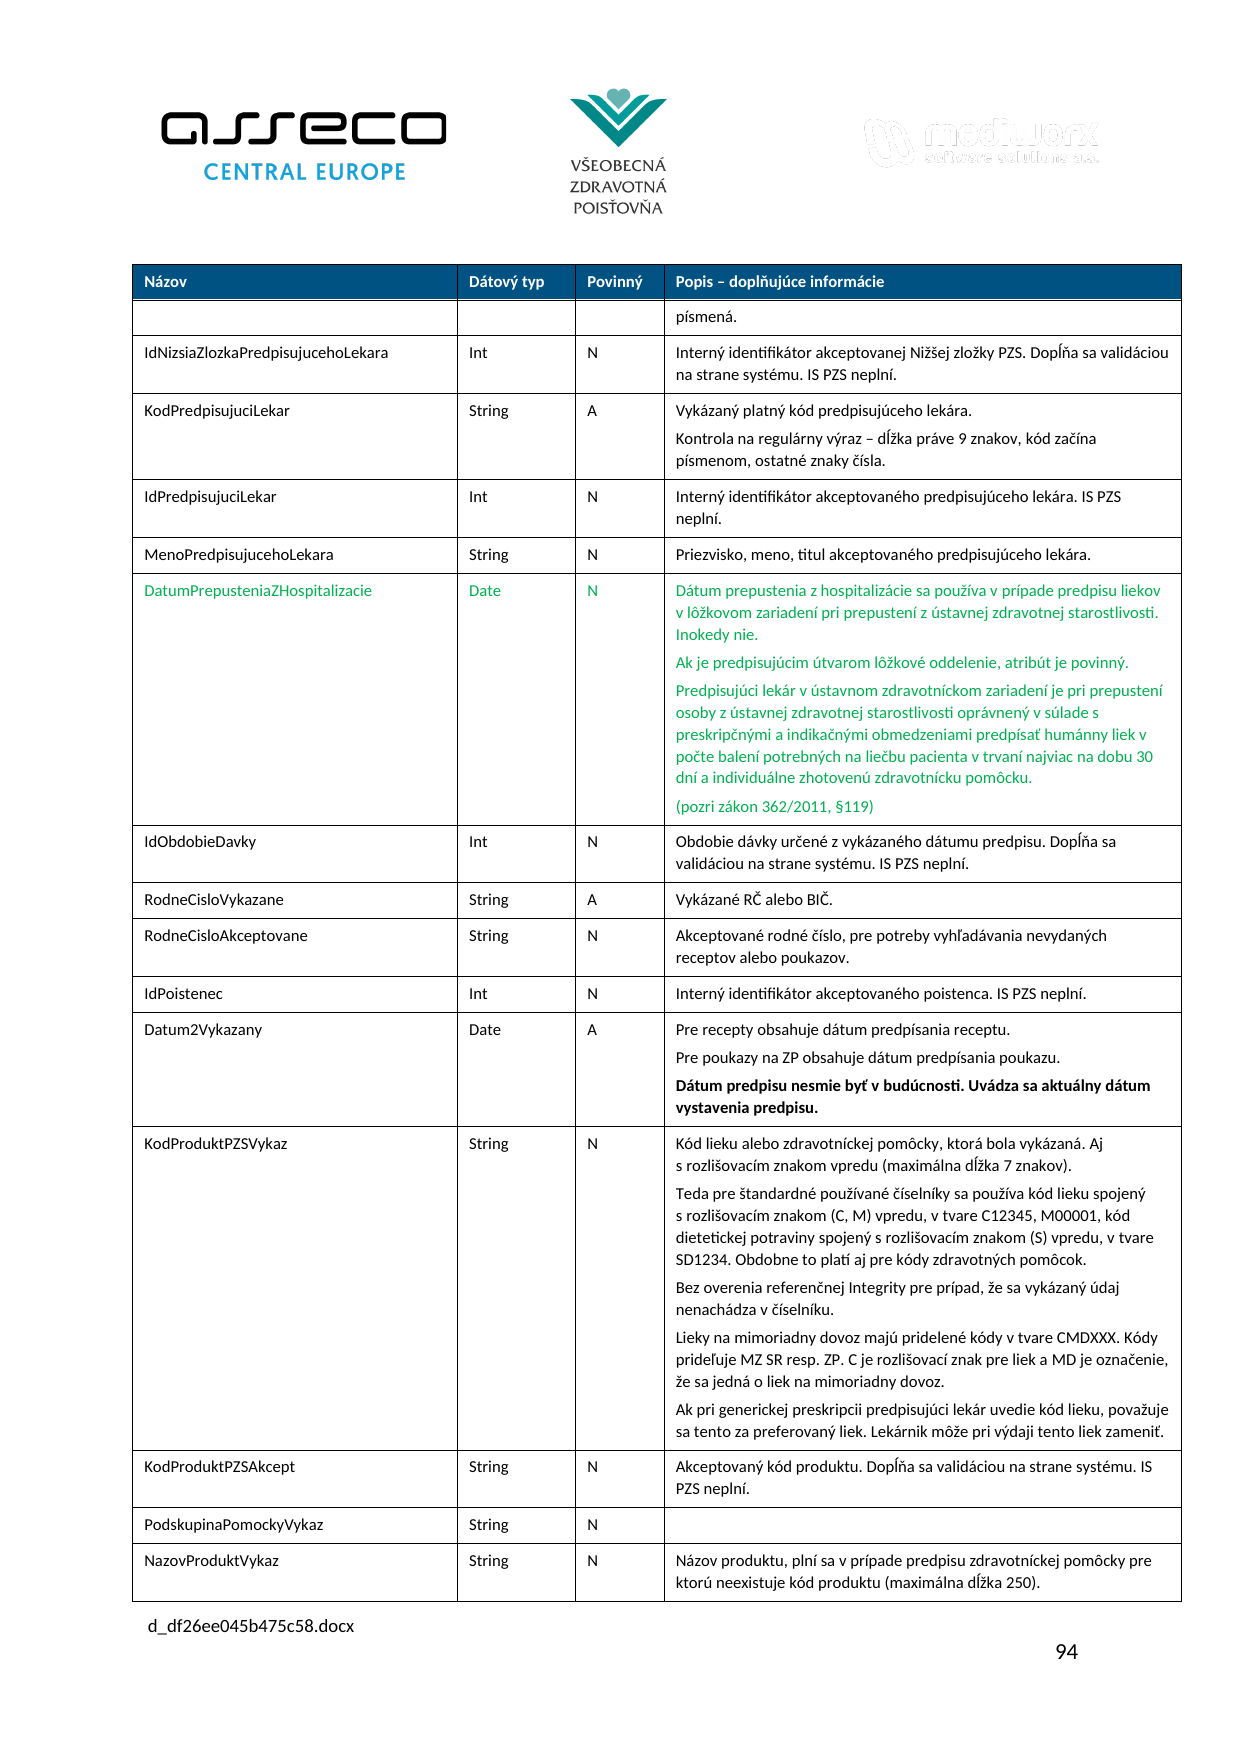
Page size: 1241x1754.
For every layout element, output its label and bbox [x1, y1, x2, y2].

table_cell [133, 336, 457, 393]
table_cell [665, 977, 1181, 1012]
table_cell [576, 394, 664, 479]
picture [365, 166, 375, 177]
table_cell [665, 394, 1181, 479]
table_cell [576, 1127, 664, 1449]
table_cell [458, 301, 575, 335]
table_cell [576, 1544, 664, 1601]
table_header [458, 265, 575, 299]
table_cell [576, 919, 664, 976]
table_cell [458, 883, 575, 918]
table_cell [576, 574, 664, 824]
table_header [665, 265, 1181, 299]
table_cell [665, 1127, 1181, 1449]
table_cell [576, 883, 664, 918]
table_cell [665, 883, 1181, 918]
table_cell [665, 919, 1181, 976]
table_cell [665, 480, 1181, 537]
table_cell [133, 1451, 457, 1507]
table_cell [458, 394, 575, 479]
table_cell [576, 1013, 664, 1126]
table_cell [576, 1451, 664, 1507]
picture [551, 73, 689, 239]
picture [161, 112, 447, 180]
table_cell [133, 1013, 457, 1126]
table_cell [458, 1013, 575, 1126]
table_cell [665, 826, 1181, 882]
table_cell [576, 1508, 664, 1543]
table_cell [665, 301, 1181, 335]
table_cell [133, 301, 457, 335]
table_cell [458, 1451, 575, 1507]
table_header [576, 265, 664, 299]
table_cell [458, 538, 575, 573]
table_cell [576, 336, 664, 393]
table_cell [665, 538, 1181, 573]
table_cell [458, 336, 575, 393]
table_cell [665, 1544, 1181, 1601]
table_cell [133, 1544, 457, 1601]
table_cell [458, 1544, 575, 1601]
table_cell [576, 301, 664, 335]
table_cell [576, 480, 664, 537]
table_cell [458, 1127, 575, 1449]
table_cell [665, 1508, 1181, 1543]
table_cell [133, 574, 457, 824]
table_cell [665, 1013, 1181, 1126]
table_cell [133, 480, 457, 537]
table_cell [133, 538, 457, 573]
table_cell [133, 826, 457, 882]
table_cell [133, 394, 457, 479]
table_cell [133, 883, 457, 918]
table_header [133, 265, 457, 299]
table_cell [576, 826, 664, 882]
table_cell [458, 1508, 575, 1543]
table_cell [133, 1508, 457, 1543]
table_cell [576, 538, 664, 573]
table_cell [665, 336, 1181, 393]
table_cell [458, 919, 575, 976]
picture [238, 171, 244, 180]
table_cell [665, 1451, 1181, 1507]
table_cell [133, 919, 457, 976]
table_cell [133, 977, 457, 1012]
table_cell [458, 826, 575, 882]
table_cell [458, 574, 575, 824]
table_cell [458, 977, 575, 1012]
picture [824, 96, 1139, 190]
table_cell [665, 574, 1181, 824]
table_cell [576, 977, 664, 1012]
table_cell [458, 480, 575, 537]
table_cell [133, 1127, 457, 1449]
